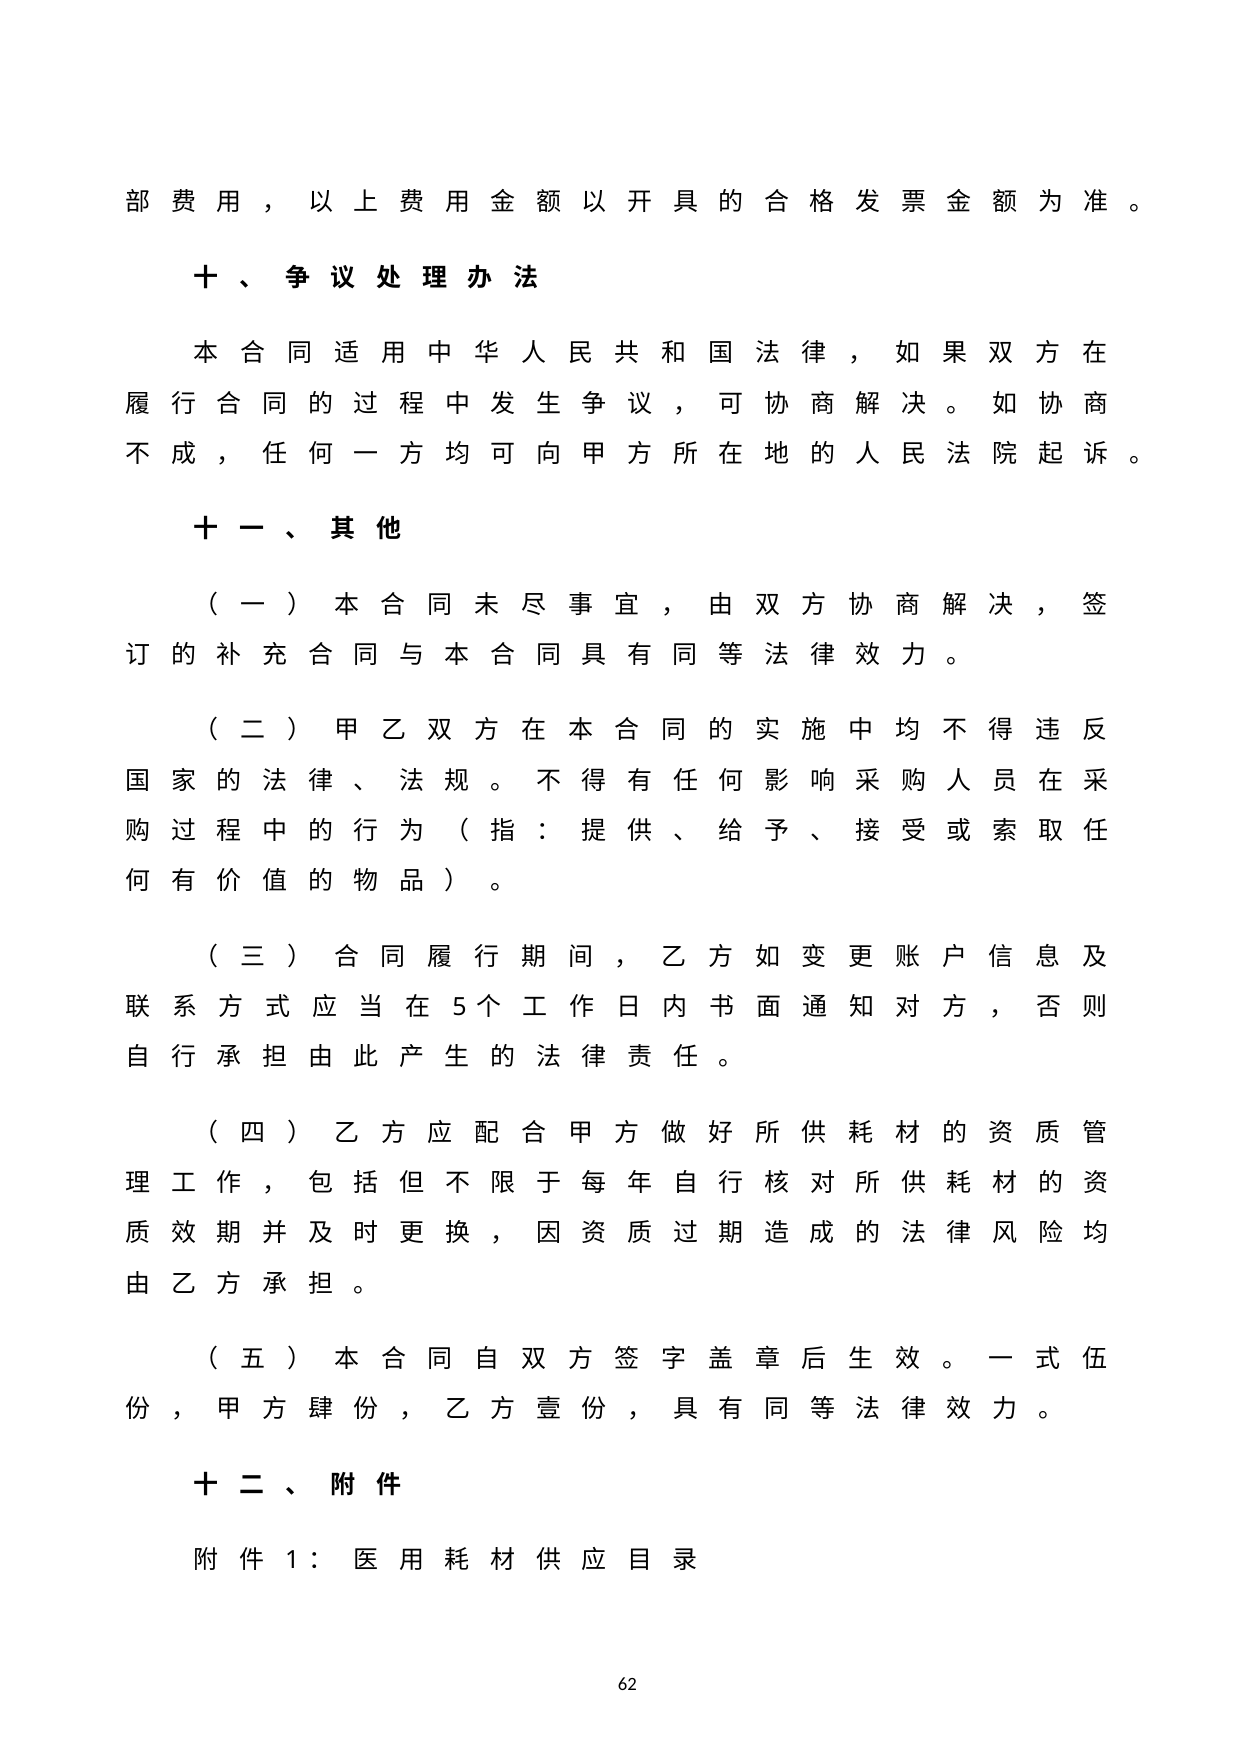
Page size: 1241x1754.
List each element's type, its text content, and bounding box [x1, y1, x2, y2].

text （二）甲乙双方在本合同的实施中均不得违反国家的法律、法规。不得有任何影响采购人员在采购过程中的行为（指：提供、给予、接受或索取任何有价值的物品）。 [125, 703, 1129, 904]
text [125, 175, 1129, 225]
text 附件1：医用耗材供应目录 [125, 1533, 1129, 1583]
text 十二、附件 [125, 1457, 1129, 1508]
text （四）乙方应配合甲方做好所供耗材的资质管理工作，包括但不限于每年自行核对所供耗材的资质效期并及时更换，因资质过期造成的法律风险均由乙方承担。 [125, 1105, 1129, 1307]
text （三）合同履行期间，乙方如变更账户信息及联系方式应当在5个工作日内书面通知对方，否则，自行承担由此产生的法律责任。 [125, 929, 1129, 1080]
text 本合同适用中华人民共和国法律，如果双方在履行合同的过程中发生争议，可协商解决。如协商不成，任何一方均可向甲方所在地的人民法院起诉。 [125, 326, 1129, 477]
text 十一、其他 [125, 502, 1129, 552]
text （一）本合同未尽事宜，由双方协商解决，签订的补充合同与本合同具有同等法律效力。 [125, 577, 1129, 678]
text 十、争议处理办法 [125, 250, 1129, 301]
text （五）本合同自双方签字盖章后生效。一式伍份，甲方肆份，乙方壹份，具有同等法律效力。 [125, 1332, 1129, 1432]
